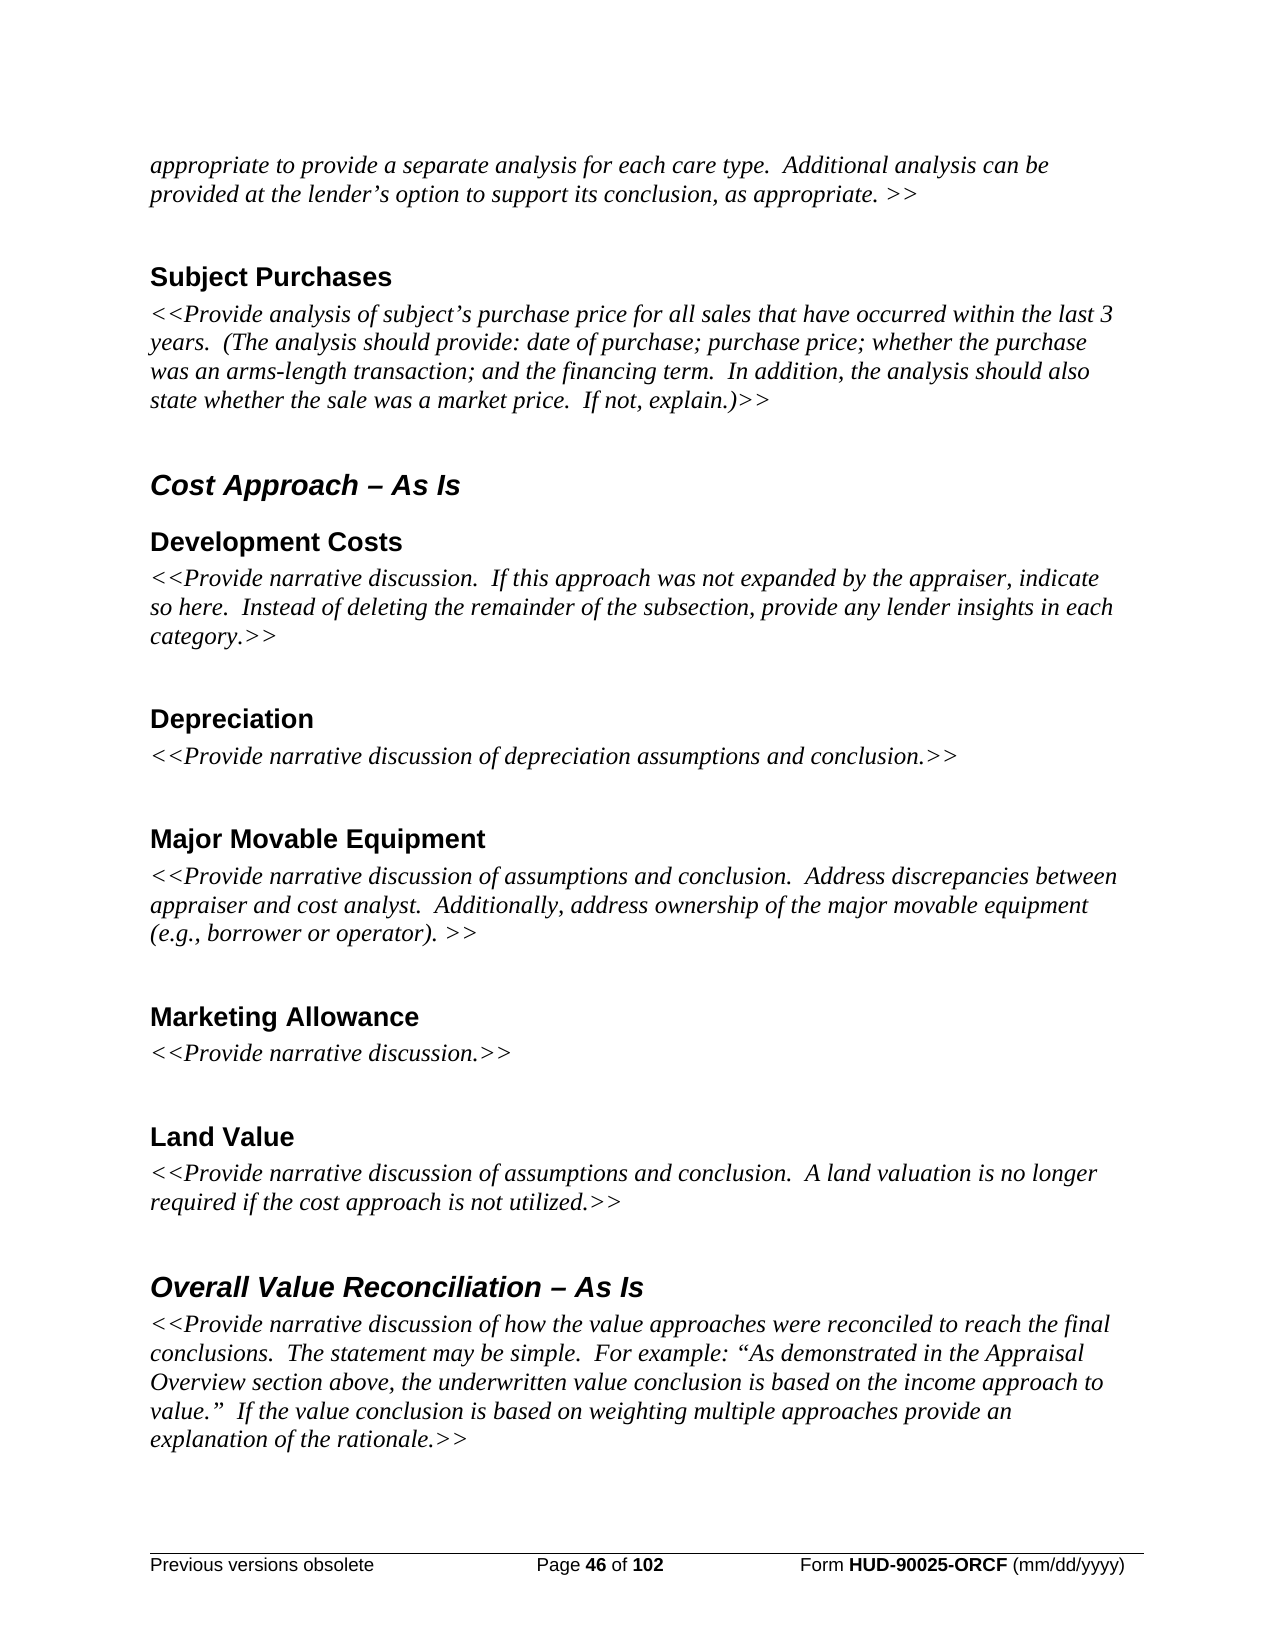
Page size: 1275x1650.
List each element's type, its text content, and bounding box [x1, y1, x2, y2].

subtitle Subject Purchases [150, 261, 1125, 292]
subtitle Depreciation [150, 703, 1125, 735]
subtitle Overall Value Reconciliation – As Is [150, 1270, 1125, 1303]
text <<Provide narrative discussion of how the value approaches were reconciled to reach the final conclusions. The statement may be simple. For example: “As demonstrated in the Appraisal Overview section above, the underwritten value conclusion is based on the income approach to value.” If the value conclusion is based on weighting multiple approaches provide an explanation of the rationale.>> [150, 1309, 1125, 1453]
subtitle Cost Approach – As Is [150, 467, 1125, 501]
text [150, 150, 1125, 207]
text <<Provide narrative discussion.>> [150, 1038, 1125, 1067]
text <<Provide narrative discussion. If this approach was not expanded by the appraiser, indicate so here. Instead of deleting the remainder of the subsection, provide any lender insights in each category.>> [150, 563, 1125, 650]
text <<Provide narrative discussion of depreciation assumptions and conclusion.>> [150, 741, 1125, 770]
text <<Provide analysis of subject’s purchase price for all sales that have occurred within the last 3 years. (The analysis should provide: date of purchase; purchase price; whether the purchase was an arms-length transaction; and the financing term. In addition, the analysis should also state whether the sale was a market price. If not, explain.)>> [150, 299, 1125, 414]
subtitle Land Value [150, 1121, 1125, 1152]
subtitle Major Movable Equipment [150, 823, 1125, 855]
text <<Provide narrative discussion of assumptions and conclusion. A land valuation is no longer required if the cost approach is not utilized.>> [150, 1158, 1125, 1216]
subtitle Development Costs [150, 526, 1125, 557]
subtitle Marketing Allowance [150, 1001, 1125, 1032]
text <<Provide narrative discussion of assumptions and conclusion. Address discrepancies between appraiser and cost analyst. Additionally, address ownership of the major movable equipment (e.g., borrower or operator). >> [150, 861, 1125, 947]
